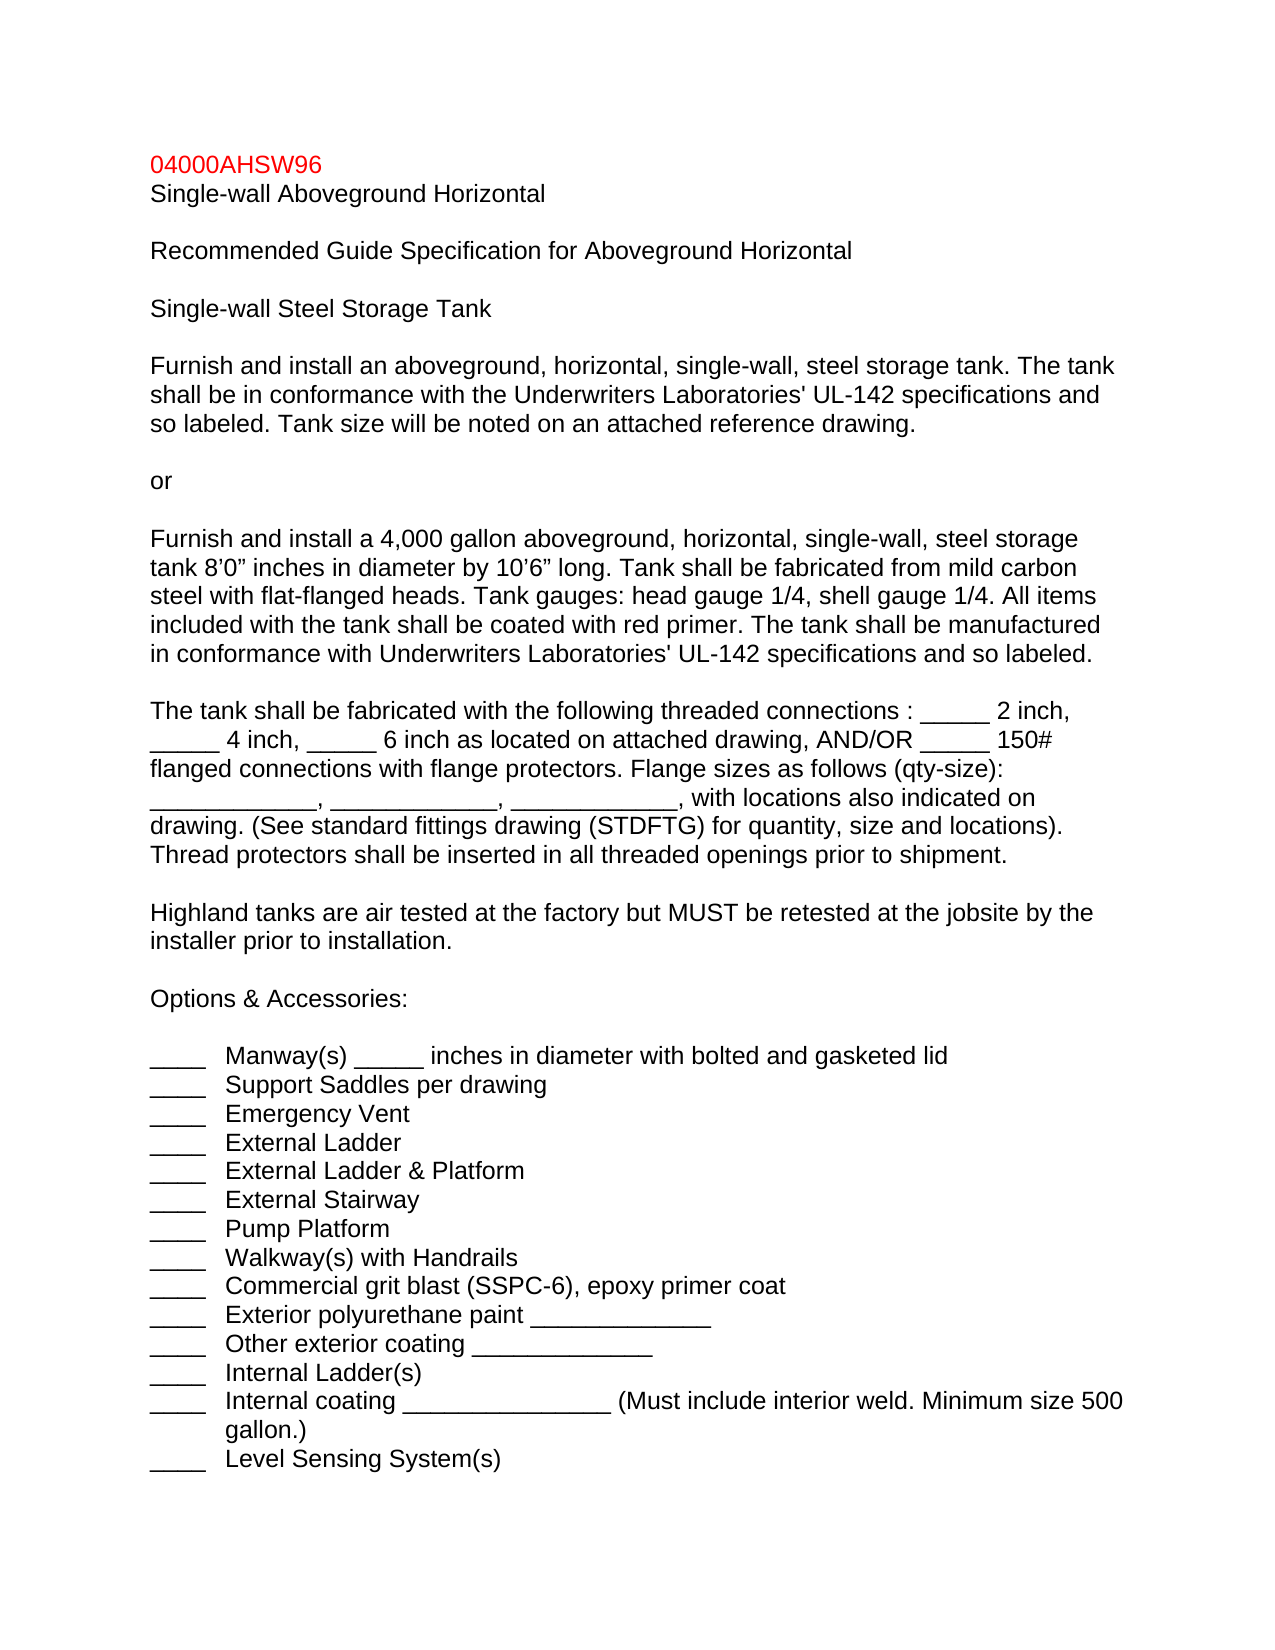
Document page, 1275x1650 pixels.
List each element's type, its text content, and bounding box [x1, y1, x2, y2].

text ____ Walkway(s) with Handrails [150, 1242, 1125, 1271]
text ____ External Ladder [150, 1127, 1125, 1156]
text Single-wall Aboveground Horizontal [150, 179, 1125, 207]
text Furnish and install a 4,000 gallon aboveground, horizontal, single-wall, steel storage tank 8’0” inches in diameter by 10’6” long. Tank shall be fabricated from mild carbon steel with flat-flanged heads. Tank gauges: head gauge 1/4, shell gauge 1/4. All items included with the tank shall be coated with red primer. The tank shall be manufactured in conformance with Underwriters Laboratories' UL-142 specifications and so labeled. [150, 524, 1125, 667]
text ____ Other exterior coating _____________ [150, 1329, 1125, 1357]
text ____ Support Saddles per drawing [150, 1070, 1125, 1099]
text ____ External Stairway [150, 1185, 1125, 1214]
text Highland tanks are air tested at the factory but MUST be retested at the jobsite by the installer prior to installation. [150, 897, 1125, 955]
text ____ Internal Ladder(s) [150, 1357, 1125, 1386]
text ____ Internal coating _______________ (Must include interior weld. Minimum size 500 gallon.) [150, 1386, 1125, 1444]
text ____ Level Sensing System(s) [150, 1444, 1125, 1472]
text ____ Emergency Vent [150, 1099, 1125, 1127]
text ____ Commercial grit blast (SSPC-6), epoxy primer coat [150, 1271, 1125, 1300]
text ____ Exterior polyurethane paint _____________ [150, 1300, 1125, 1329]
text Recommended Guide Specification for Aboveground Horizontal [150, 236, 1125, 265]
text ____ Pump Platform [150, 1214, 1125, 1242]
text The tank shall be fabricated with the following threaded connections : _____ 2 inch, _____ 4 inch, _____ 6 inch as located on attached drawing, AND/OR _____ 150# flanged connections with flange protectors. Flange sizes as follows (qty-size): ____________, ____________, ____________, with locations also indicated on drawing. (See standard fittings drawing (STDFTG) for quantity, size and locations). Thread protectors shall be inserted in all threaded openings prior to shipment. [150, 696, 1125, 869]
text Furnish and install an aboveground, horizontal, single-wall, steel storage tank. The tank shall be in conformance with the Underwriters Laboratories' UL-142 specifications and so labeled. Tank size will be noted on an attached reference drawing. [150, 351, 1125, 437]
text ____ External Ladder & Platform [150, 1156, 1125, 1185]
text 04000AHSW96 [150, 150, 1125, 179]
text or [150, 466, 1125, 495]
text Options & Accessories: [150, 984, 1125, 1012]
text Single-wall Steel Storage Tank [150, 294, 1125, 322]
text ____ Manway(s) _____ inches in diameter with bolted and gasketed lid [150, 1041, 1125, 1070]
